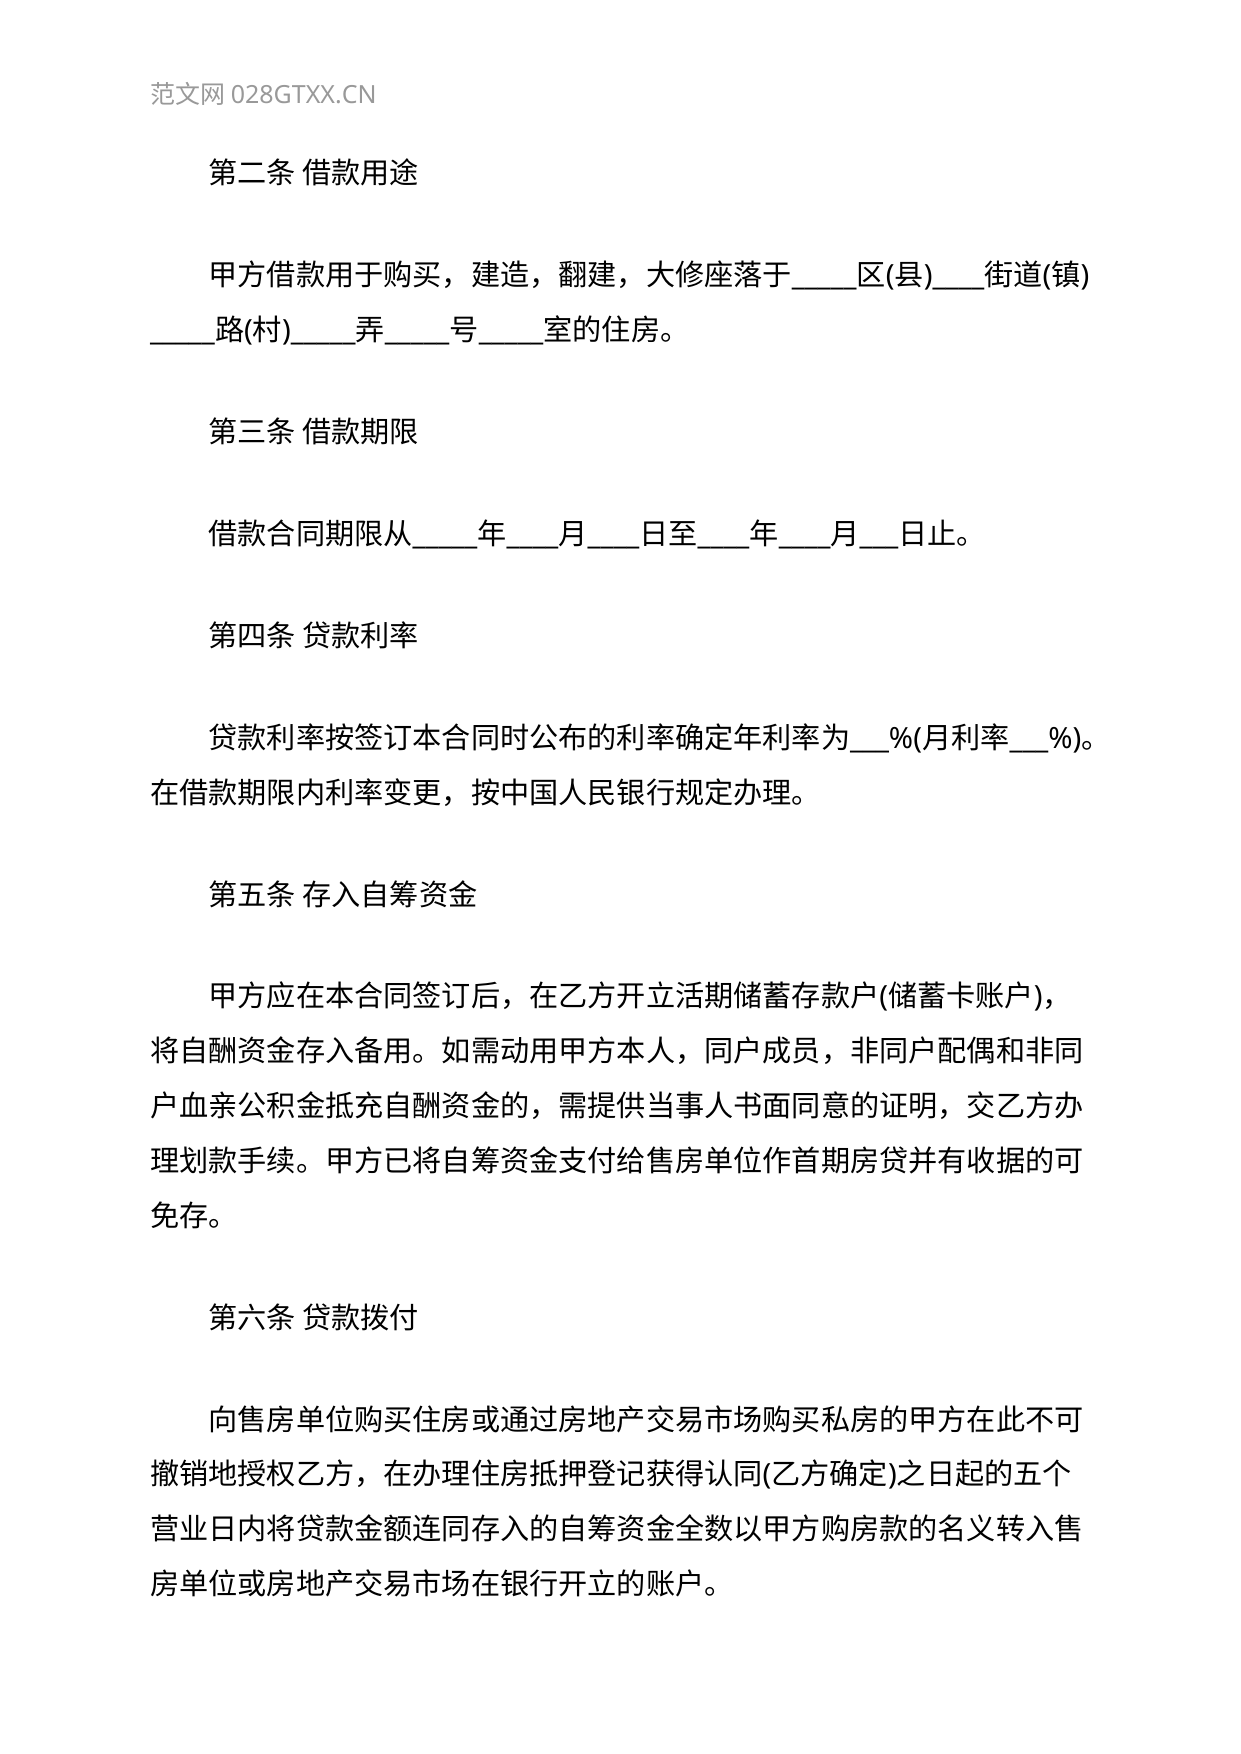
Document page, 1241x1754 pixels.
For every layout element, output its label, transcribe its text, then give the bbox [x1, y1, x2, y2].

text 第四条 贷款利率 [150, 612, 1090, 655]
text 甲方应在本合同签订后，在乙方开立活期储蓄存款户(储蓄卡账户)，将自酬资金存入备用。如需动用甲方本人，同户成员，非同户配偶和非同户血亲公积金抵充自酬资金的，需提供当事人书面同意的证明，交乙方办理划款手续。甲方已将自筹资金支付给售房单位作首期房贷并有收据的可免存。 [150, 973, 1090, 1235]
text 第三条 借款期限 [150, 409, 1090, 451]
text 甲方借款用于购买，建造，翻建，大修座落于_____区(县)____街道(镇)_____路(村)_____弄_____号_____室的住房。 [150, 252, 1090, 349]
text 贷款利率按签订本合同时公布的利率确定年利率为___%(月利率___%)。在借款期限内利率变更，按中国人民银行规定办理。 [150, 714, 1090, 812]
text 向售房单位购买住房或通过房地产交易市场购买私房的甲方在此不可撤销地授权乙方，在办理住房抵押登记获得认同(乙方确定)之日起的五个营业日内将贷款金额连同存入的自筹资金全数以甲方购房款的名义转入售房单位或房地产交易市场在银行开立的账户。 [150, 1396, 1090, 1603]
text 第二条 借款用途 [150, 150, 1090, 192]
text 第五条 存入自筹资金 [150, 871, 1090, 913]
text 借款合同期限从_____年____月____日至____年____月___日止。 [150, 511, 1090, 553]
text 第六条 贷款拨付 [150, 1294, 1090, 1337]
